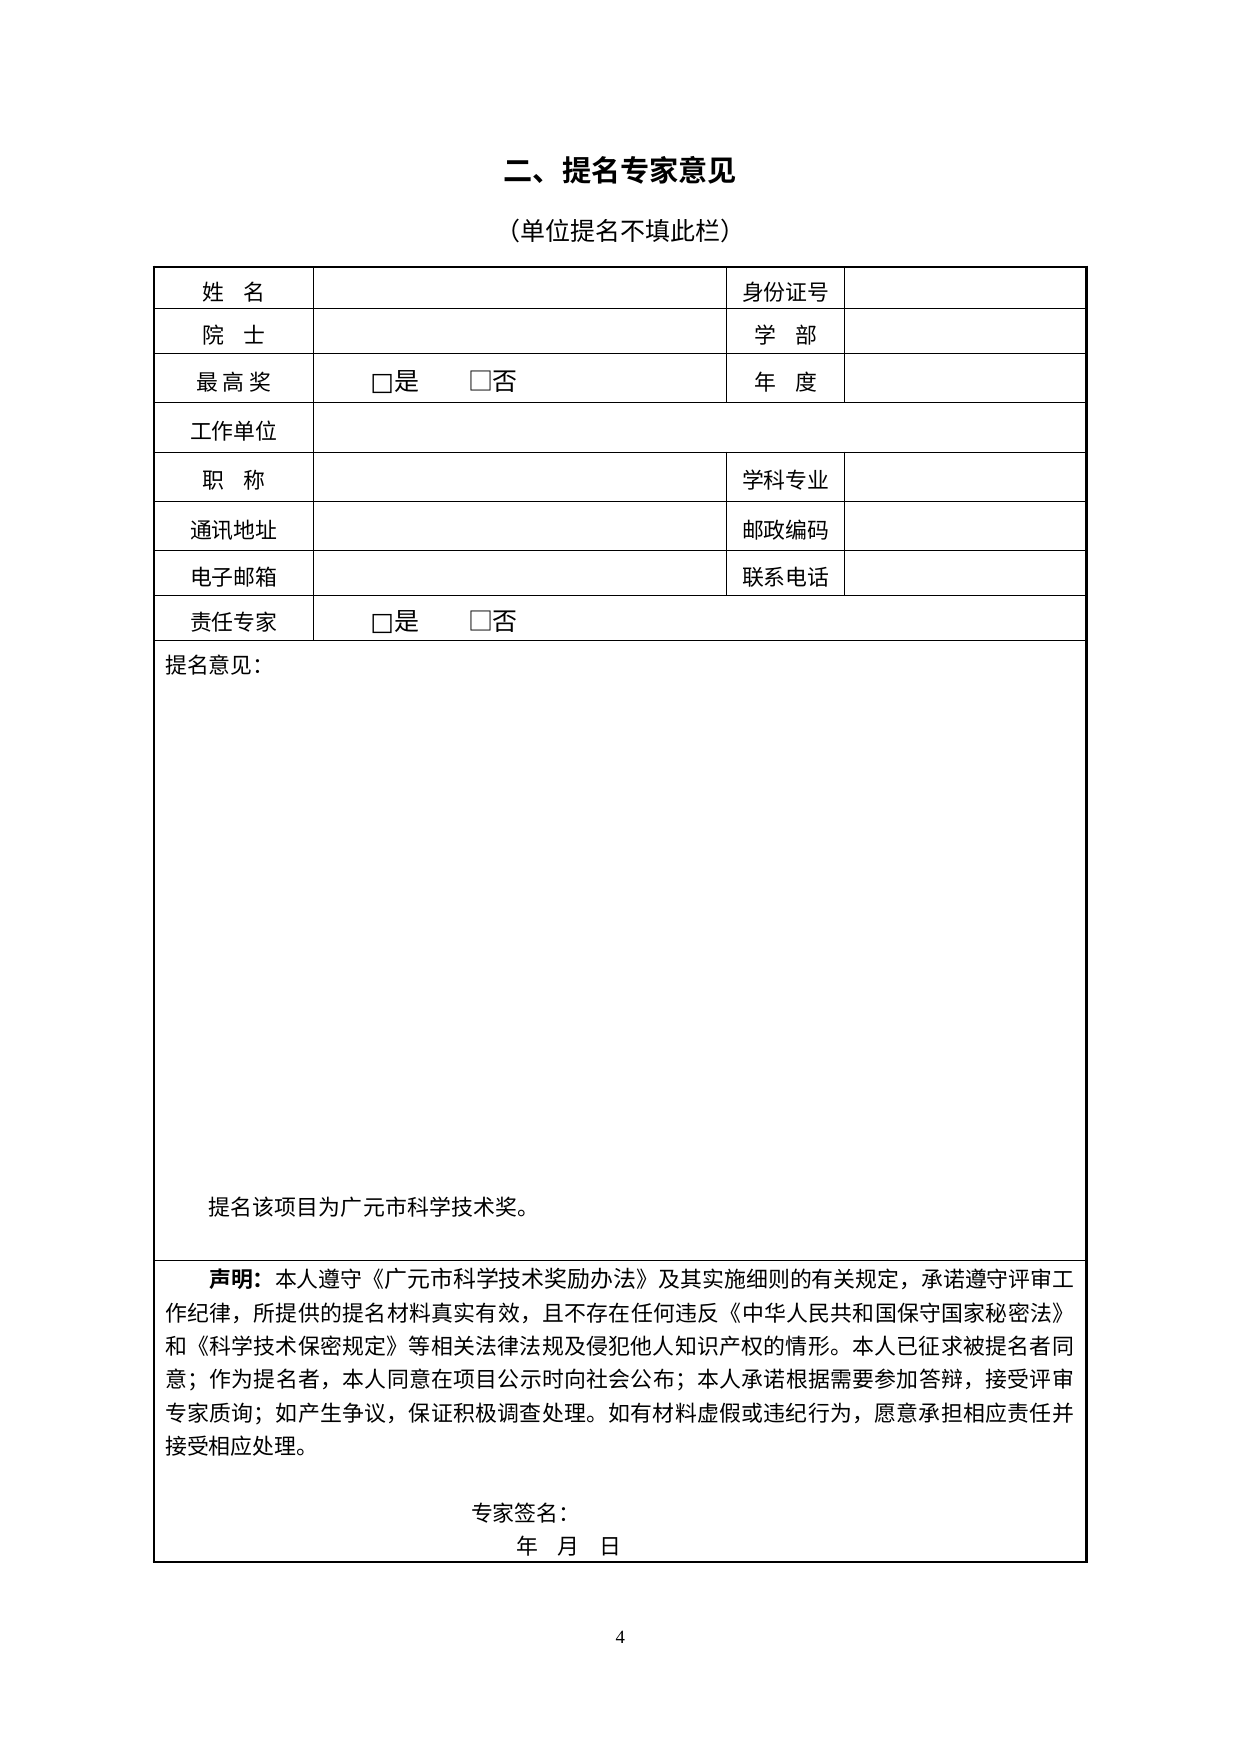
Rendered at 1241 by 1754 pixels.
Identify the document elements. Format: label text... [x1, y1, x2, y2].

table_cell [845, 354, 1085, 402]
table_cell [845, 502, 1085, 550]
table_cell [845, 551, 1085, 595]
text （单位提名不填此栏） [165, 211, 1075, 247]
table_cell 学 部 [727, 309, 844, 353]
text 二、提名专家意见 [165, 148, 1075, 190]
table_cell 最 高 奖 [155, 354, 313, 402]
table_cell 通讯地址 [155, 502, 313, 550]
table_cell 邮政编码 [727, 502, 844, 550]
table_header 身份证号 [727, 268, 844, 308]
table_cell 职 称 [155, 453, 313, 501]
table_cell [845, 309, 1085, 353]
table_cell [314, 551, 726, 595]
table_cell [314, 309, 726, 353]
table_cell [845, 453, 1085, 501]
table_cell 声明：本人遵守《广元市科学技术奖励办法》及其实施细则的有关规定，承诺遵守评审工作纪律，所提供的提名材料真实有效，且不存在任何违反《中华人民共和国保守国家秘密法》和《科学技术保密规定》等相关法律法规及侵犯他人知识产权的情形。本人已征求被提名者同意；作为提名者，本人同意在项目公示时向社会公布；本人承诺根据需要参加答辩，接受评审专家质询；如产生争议，保证积极调查处理。如有材料虚假或违纪行为，愿意承担相应责任并接受相应处理。 专家签名： 年 月 日 [155, 1261, 1085, 1561]
table_cell 工作单位 [155, 403, 313, 452]
table_cell 联系电话 [727, 551, 844, 595]
table_header [845, 268, 1085, 308]
table_cell [314, 502, 726, 550]
table_cell 提名该项目为广元市科学技术奖。 [155, 682, 1085, 1260]
table_header [314, 268, 726, 308]
table_cell □是 □否 [314, 596, 1085, 640]
table_cell □是 □否 [314, 354, 726, 402]
table_header 姓 名 [155, 268, 313, 308]
table_cell 院 士 [155, 309, 313, 353]
table_cell [314, 453, 726, 501]
table_cell 责任专家 [155, 596, 313, 640]
table_cell 提名意见： [155, 641, 1085, 682]
table_cell 学科专业 [727, 453, 844, 501]
table_cell 年 度 [727, 354, 844, 402]
table_cell [314, 403, 1085, 452]
table_cell 电子邮箱 [155, 551, 313, 595]
